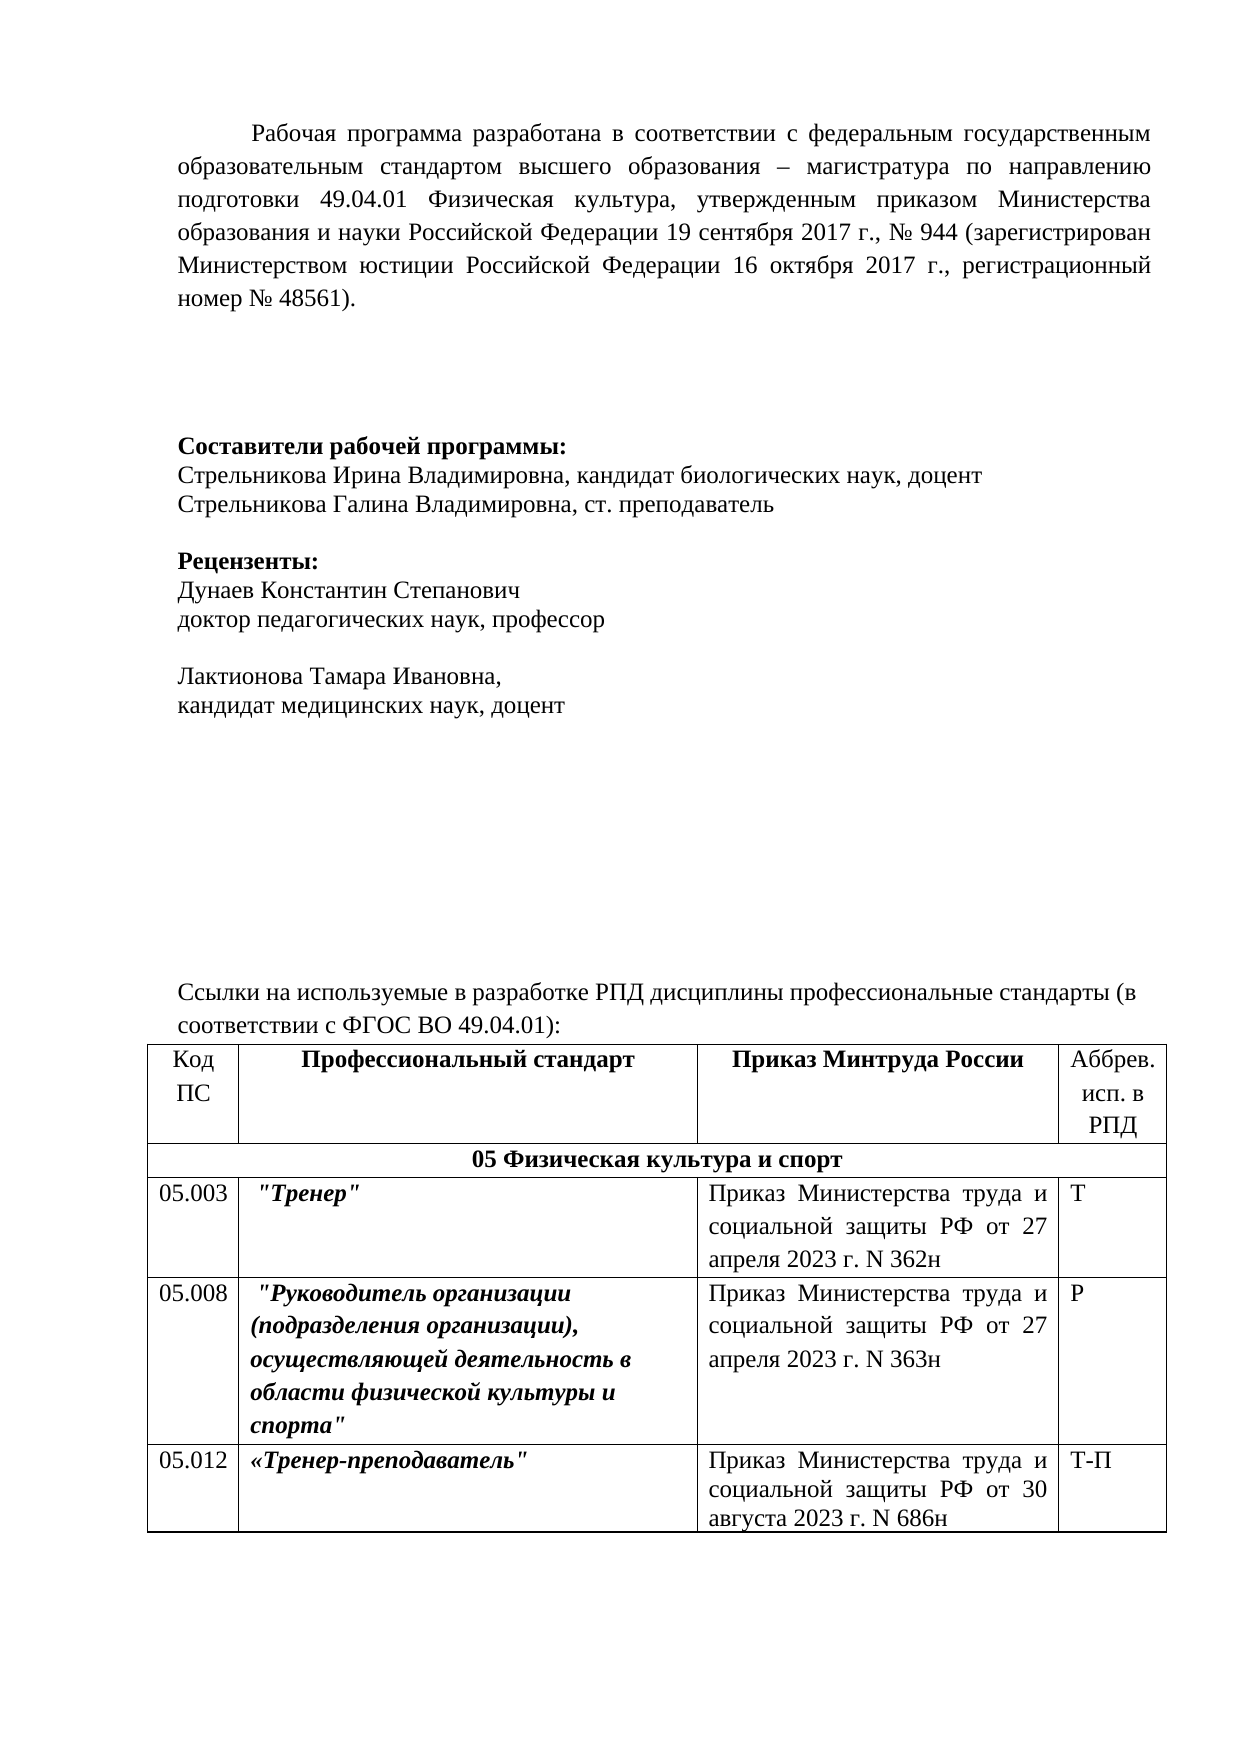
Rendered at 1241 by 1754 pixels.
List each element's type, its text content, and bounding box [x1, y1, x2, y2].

table_cell Т-П [1059, 1445, 1166, 1531]
text Ссылки на используемые в разработке РПД дисциплины профессиональные стандарты (в соответствии с ФГОС ВО 49.04.01): [177, 977, 1152, 1039]
table_cell Приказ Министерства труда и социальной защиты РФ от 27 апреля 2023 г. N 363н [698, 1278, 1058, 1444]
table_cell Приказ Министерства труда и социальной защиты РФ от 30 августа 2023 г. N 686н [698, 1445, 1058, 1531]
table_cell Т [1059, 1178, 1166, 1277]
table_cell 05.008 [148, 1278, 238, 1444]
table_header Приказ Минтруда России [698, 1045, 1058, 1143]
table_cell "Тренер" [239, 1178, 697, 1277]
text доктор педагогических наук, профессор [177, 604, 1152, 632]
text Стрельникова Галина Владимировна, ст. преподаватель [177, 489, 1152, 517]
text Лактионова Тамара Ивановна, [177, 661, 1152, 690]
table_cell "Руководитель организации (подразделения организации), осуществляющей деятельность в области физической культуры и спорта" [239, 1278, 697, 1444]
table_cell 05.003 [148, 1178, 238, 1277]
text Рабочая программа разработана в соответствии с федеральным государственным образовательным стандартом высшего образования – магистратура по направлению подготовки 49.04.01 Физическая культура, утвержденным приказом Министерства образования и науки Российской Федерации 19 сентября 2017 г., № 944 (зарегистрирован Министерством юстиции Российской Федерации 16 октября 2017 г., регистрационный номер № 48561). [177, 118, 1152, 312]
text Составители рабочей программы: [177, 431, 1152, 460]
text кандидат медицинских наук, доцент [177, 690, 1152, 719]
table_cell 05 Физическая культура и спорт [148, 1144, 1166, 1177]
table_cell Р [1059, 1278, 1166, 1444]
table_cell 05.012 [148, 1445, 238, 1531]
table_cell Приказ Министерства труда и социальной защиты РФ от 27 апреля 2023 г. N 362н [698, 1178, 1058, 1277]
text Дунаев Константин Степанович [177, 575, 1152, 604]
table_header Профессиональный стандарт [239, 1045, 697, 1143]
text Стрельникова Ирина Владимировна, кандидат биологических наук, доцент [177, 460, 1152, 489]
table_header Код ПС [148, 1045, 238, 1143]
table_cell «Тренер-преподаватель" [239, 1445, 697, 1531]
table_header Аббрев. исп. в РПД [1059, 1045, 1166, 1143]
text Рецензенты: [177, 546, 1152, 575]
